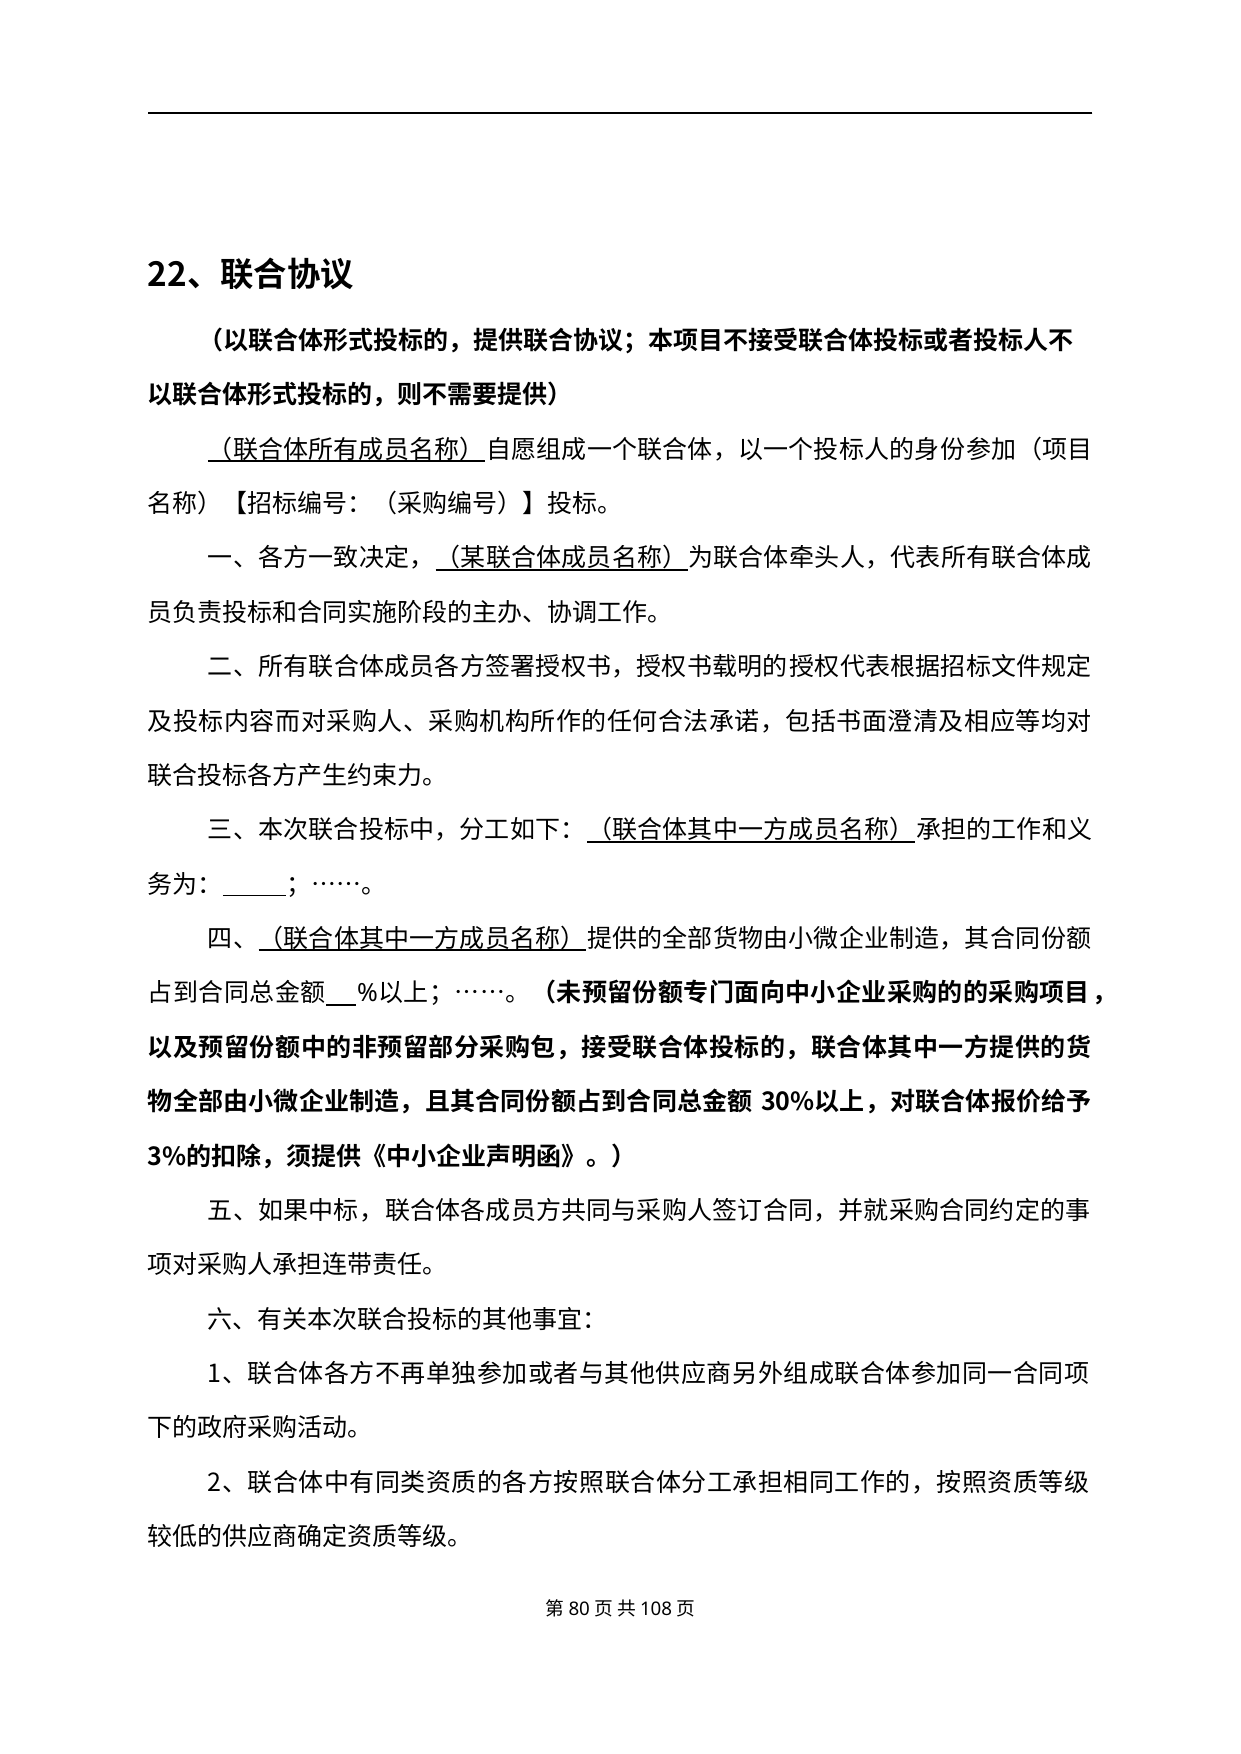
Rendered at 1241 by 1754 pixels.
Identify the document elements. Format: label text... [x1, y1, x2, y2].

text （联合体所有成员名称）自愿组成一个联合体，以一个投标人的身份参加（项目名称）【招标编号：（采购编号）】投标。 [148, 429, 1092, 520]
text 一、各方一致决定，（某联合体成员名称）为联合体牵头人，代表所有联合体成员负责投标和合同实施阶段的主办、协调工作。 [148, 538, 1092, 628]
text 三、本次联合投标中，分工如下：（联合体其中一方成员名称）承担的工作和义务为： ；……。 [148, 810, 1092, 900]
text 2、联合体中有同类资质的各方按照联合体分工承担相同工作的，按照资质等级较低的供应商确定资质等级。 [148, 1462, 1092, 1553]
text 二、所有联合体成员各方签署授权书，授权书载明的授权代表根据招标文件规定及投标内容而对采购人、采购机构所作的任何合法承诺，包括书面澄清及相应等均对联合投标各方产生约束力。 [148, 647, 1092, 792]
text （以联合体形式投标的，提供联合协议；本项目不接受联合体投标或者投标人不以联合体形式投标的，则不需要提供） [148, 320, 1092, 411]
text 四、（联合体其中一方成员名称）提供的全部货物由小微企业制造，其合同份额占到合同总金额 %以上；……。（未预留份额专门面向中小企业采购的的采购项目，以及预留份额中的非预留部分采购包，接受联合体投标的，联合体其中一方提供的货物全部由小微企业制造，且其合同份额占到合同总金额 30%以上，对联合体报价给予3%的扣除，须提供《中小企业声明函》。） [148, 918, 1092, 1172]
text 1、联合体各方不再单独参加或者与其他供应商另外组成联合体参加同一合同项下的政府采购活动。 [148, 1353, 1092, 1444]
text 六、有关本次联合投标的其他事宜： [148, 1299, 1092, 1335]
text 五、如果中标，联合体各成员方共同与采购人签订合同，并就采购合同约定的事项对采购人承担连带责任。 [148, 1190, 1092, 1281]
text 22、联合协议 [148, 248, 1092, 296]
